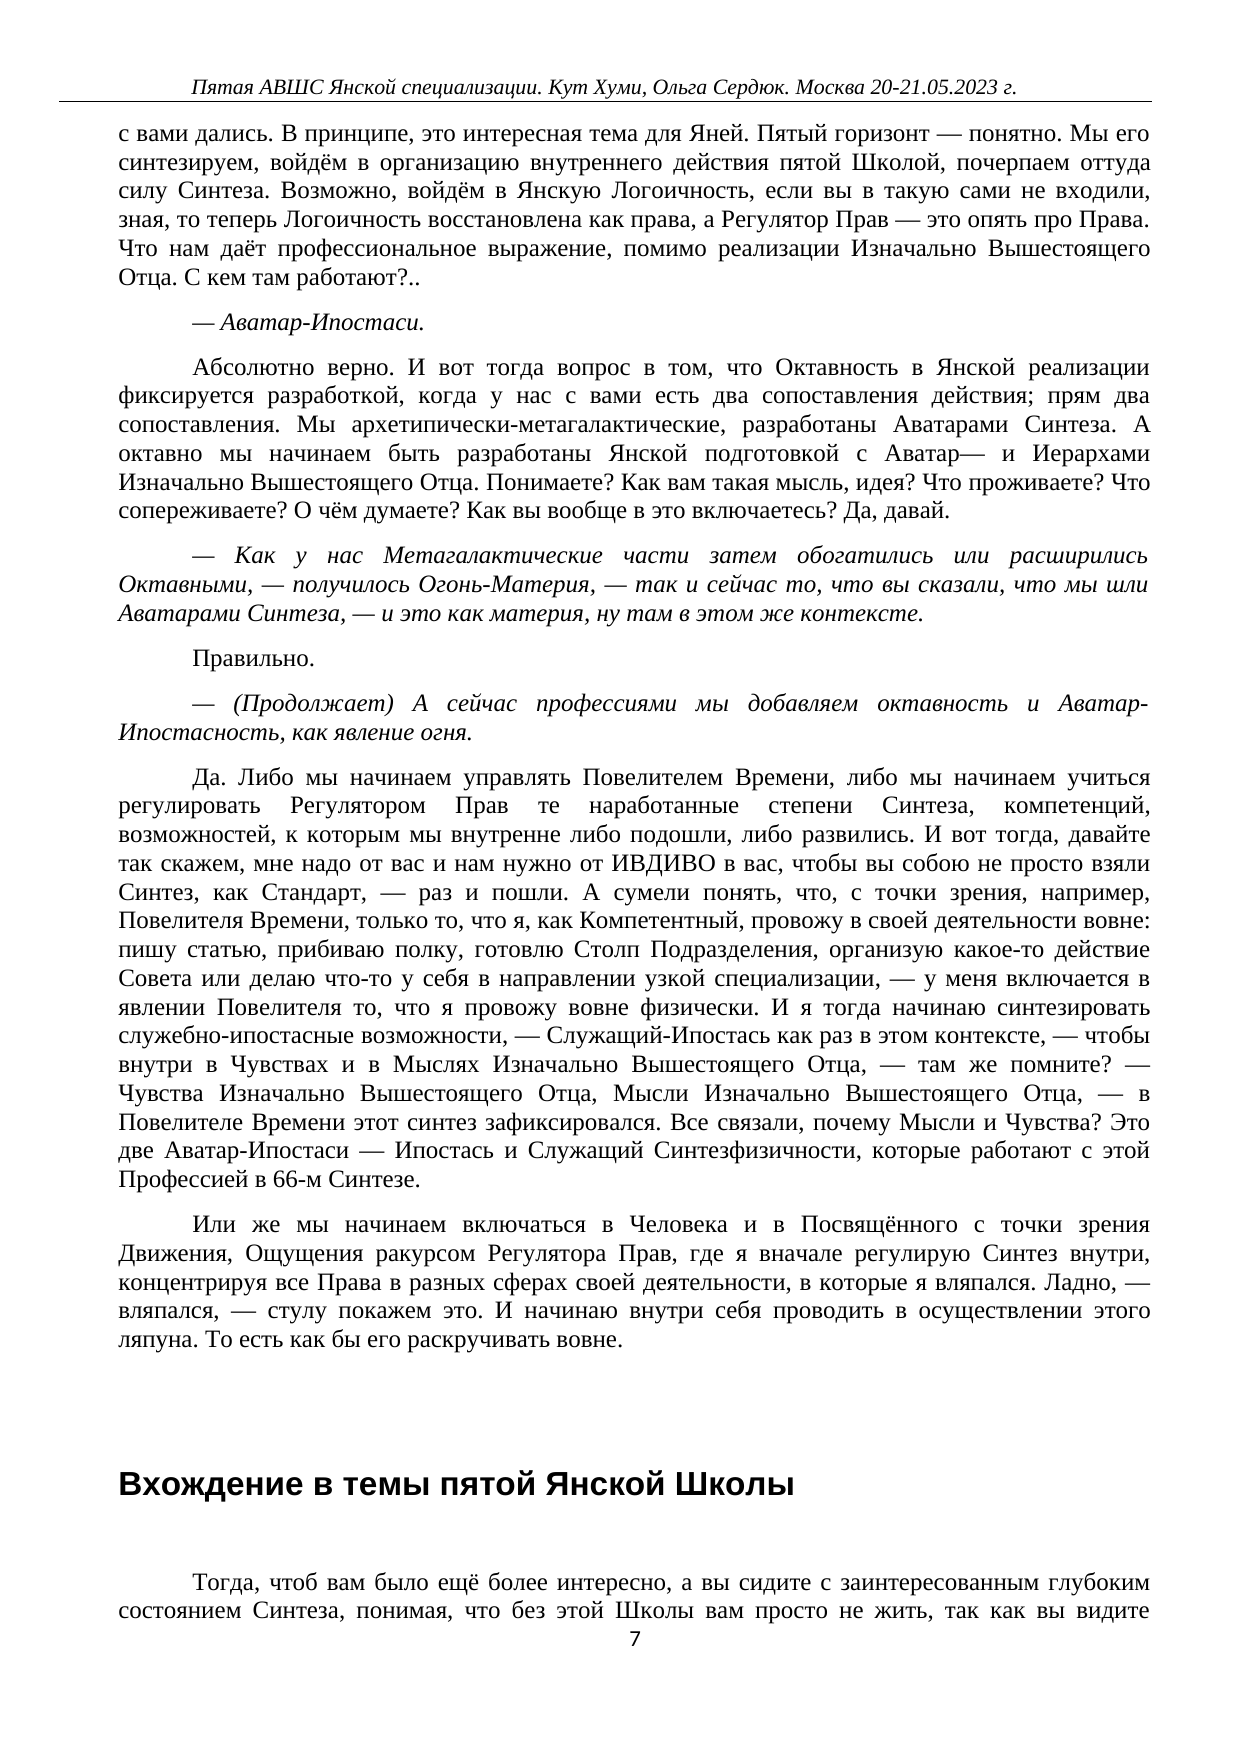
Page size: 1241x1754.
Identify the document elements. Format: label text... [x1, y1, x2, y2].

text — (Продолжает) А сейчас профессиями мы добавляем октавность и Аватар-Ипостасность, как явление огня. [118, 688, 1152, 746]
text Или же мы начинаем включаться в Человека и в Посвящённого с точки зрения Движения, Ощущения ракурсом Регулятора Прав, где я вначале регулирую Синтез внутри, концентрируя все Права в разных сферах своей деятельности, в которые я вляпался. Ладно, — вляпался, — стулу покажем это. И начинаю внутри себя проводить в осуществлении этого ляпуна. То есть как бы его раскручивать вовне. [118, 1209, 1152, 1353]
text — Аватар-Ипостаси. [118, 307, 1152, 336]
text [118, 1567, 1152, 1624]
text Абсолютно верно. И вот тогда вопрос в том, что Октавность в Янской реализации фиксируется разработкой, когда у нас с вами есть два сопоставления действия; прям два сопоставления. Мы архетипически-метагалактические, разработаны Аватарами Синтеза. А октавно мы начинаем быть разработаны Янской подготовкой с Аватар— и Иерархами Изначально Вышестоящего Отца. Понимаете? Как вам такая мысль, идея? Что проживаете? Что сопереживаете? О чём думаете? Как вы вообще в это включаетесь? Да, давай. [118, 352, 1152, 524]
text Да. Либо мы начинаем управлять Повелителем Времени, либо мы начинаем учиться регулировать Регулятором Прав те наработанные степени Синтеза, компетенций, возможностей, к которым мы внутренне либо подошли, либо развились. И вот тогда, давайте так скажем, мне надо от вас и нам нужно от ИВДИВО в вас, чтобы вы собою не просто взяли Синтез, как Стандарт, — раз и пошли. А сумели понять, что, с точки зрения, например, Повелителя Времени, только то, что я, как Компетентный, провожу в своей деятельности вовне: пишу статью, прибиваю полку, готовлю Столп Подразделения, организую какое-то действие Совета или делаю что-то у себя в направлении узкой специализации, — у меня включается в явлении Повелителя то, что я провожу вовне физически. И я тогда начинаю синтезировать служебно-ипостасные возможности, — Служащий-Ипостась как раз в этом контексте, — чтобы внутри в Чувствах и в Мыслях Изначально Вышестоящего Отца, — там же помните? — Чувства Изначально Вышестоящего Отца, Мысли Изначально Вышестоящего Отца, — в Повелителе Времени этот синтез зафиксировался. Все связали, почему Мысли и Чувства? Это две Аватар-Ипостаси — Ипостась и Служащий Синтезфизичности, которые работают с этой Профессией в 66-м Синтезе. [118, 762, 1152, 1193]
text Правильно. [118, 643, 1152, 672]
subtitle Вхождение в темы пятой Янской Школы [118, 1464, 1152, 1502]
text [118, 118, 1152, 291]
text — Как у нас Метагалактические части затем обогатились или расширились Октавными, — получилось Огонь-Материя, — так и сейчас то, что вы сказали, что мы шли Аватарами Синтеза, — и это как материя, ну там в этом же контексте. [118, 541, 1152, 627]
